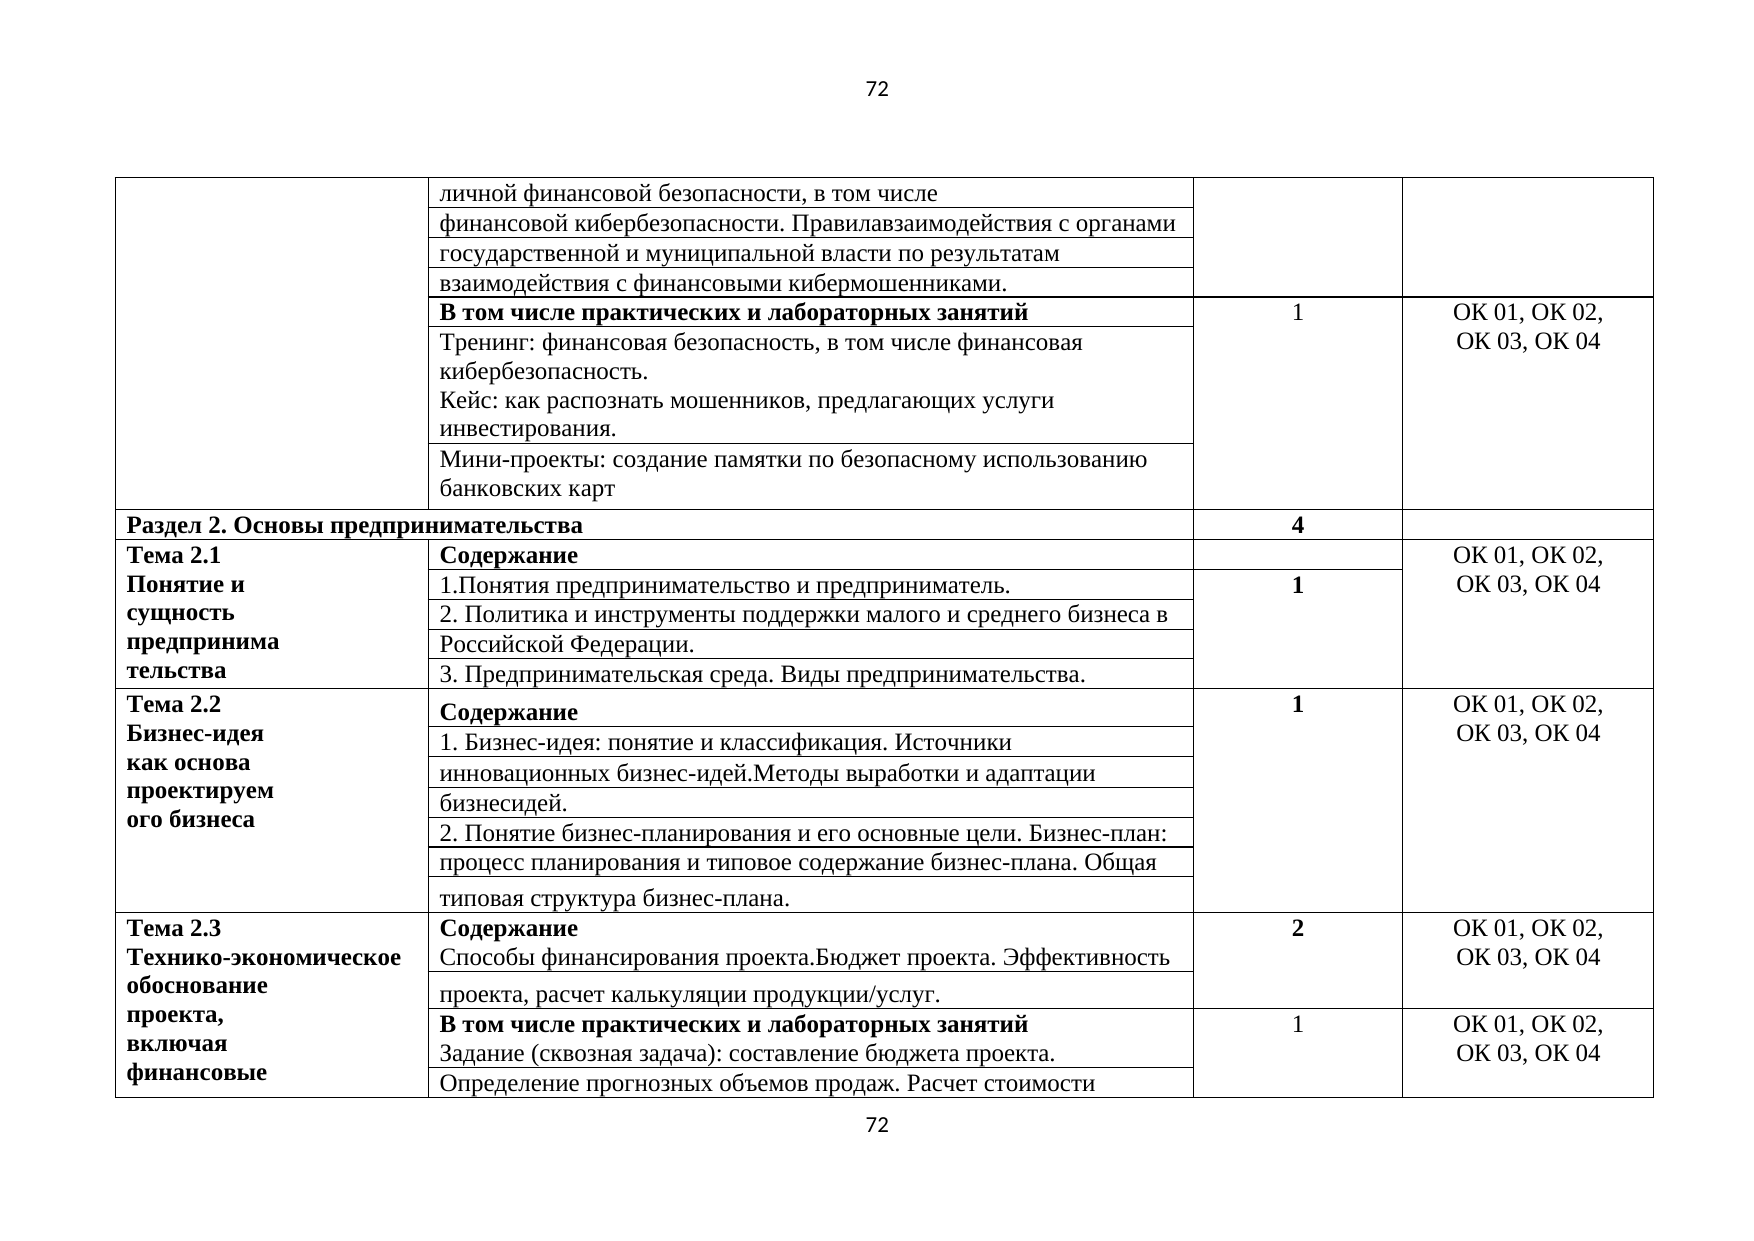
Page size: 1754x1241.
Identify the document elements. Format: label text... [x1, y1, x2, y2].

table_cell 1 [1194, 689, 1402, 912]
table_cell 1 [1194, 298, 1402, 509]
table_cell Определение прогнозных объемов продаж. Расчет стоимости [429, 1068, 1193, 1097]
table_cell государственной и муниципальной власти по результатам [429, 238, 1193, 267]
table_cell 2. Понятие бизнес-планирования и его основные цели. Бизнес-план: [429, 818, 1193, 846]
table_cell ОК 01, ОК 02, ОК 03, ОК 04 [1403, 298, 1653, 509]
table_cell [1403, 510, 1653, 539]
table_cell инновационных бизнес-идей.Методы выработки и адаптации [429, 757, 1193, 787]
table_cell 1 [1194, 1009, 1402, 1097]
table_cell Тема 2.2 Бизнес-идея как основа проектируем ого бизнеса [116, 689, 428, 912]
table_cell Раздел 2. Основы предпринимательства [116, 510, 1193, 539]
table_cell Содержание [429, 689, 1193, 726]
table_cell ОК 01, ОК 02, ОК 03, ОК 04 [1403, 689, 1653, 912]
table_cell 1.Понятия предпринимательство и предприниматель. [429, 570, 1193, 598]
table_cell Тема 2.1 Понятие и сущность предпринима тельства [116, 540, 428, 688]
table_cell В том числе практических и лабораторных занятий Задание (сквозная задача): составление бюджета проекта. [429, 1009, 1193, 1067]
table_cell 1 [1194, 570, 1402, 688]
table_cell 4 [1194, 510, 1402, 539]
table_cell Тренинг: финансовая безопасность, в том числе финансовая кибербезопасность. Кейс: как распознать мошенников, предлагающих услуги инвестирования. [429, 327, 1193, 443]
table_cell 1. Бизнес-идея: понятие и классификация. Источники [429, 727, 1193, 756]
table_cell Содержание Способы финансирования проекта.Бюджет проекта. Эффективность [429, 913, 1193, 971]
table_cell бизнесидей. [429, 788, 1193, 817]
table_cell ОК 01, ОК 02, ОК 03, ОК 04 [1403, 1009, 1653, 1097]
table_cell взаимодействия с финансовыми кибермошенниками. [429, 268, 1193, 296]
table_cell Мини-проекты: создание памятки по безопасному использованию банковских карт [429, 444, 1193, 509]
table_cell 2. Политика и инструменты поддержки малого и среднего бизнеса в [429, 600, 1193, 628]
table_cell 2 [1194, 913, 1402, 1008]
table_cell В том числе практических и лабораторных занятий [429, 298, 1193, 326]
table_cell финансовой кибербезопасности. Правилавзаимодействия с органами [429, 208, 1193, 237]
table_cell процесс планирования и типовое содержание бизнес-плана. Общая [429, 848, 1193, 876]
table_cell Российской Федерации. [429, 630, 1193, 658]
table_cell [1194, 540, 1402, 569]
table_cell ОК 01, ОК 02, ОК 03, ОК 04 [1403, 540, 1653, 688]
table_cell 3. Предпринимательская среда. Виды предпринимательства. [429, 659, 1193, 688]
table_cell Тема 2.3 Технико-экономическое обоснование проекта, включая финансовые показатели [116, 913, 428, 1097]
table_cell типовая структура бизнес-плана. [429, 877, 1193, 912]
table_cell личной финансовой безопасности, в том числе [429, 178, 1193, 207]
table_cell ОК 01, ОК 02, ОК 03, ОК 04 [1403, 913, 1653, 1008]
table_cell Содержание [429, 540, 1193, 569]
table_cell проекта, расчет калькуляции продукции/услуг. [429, 972, 1193, 1008]
